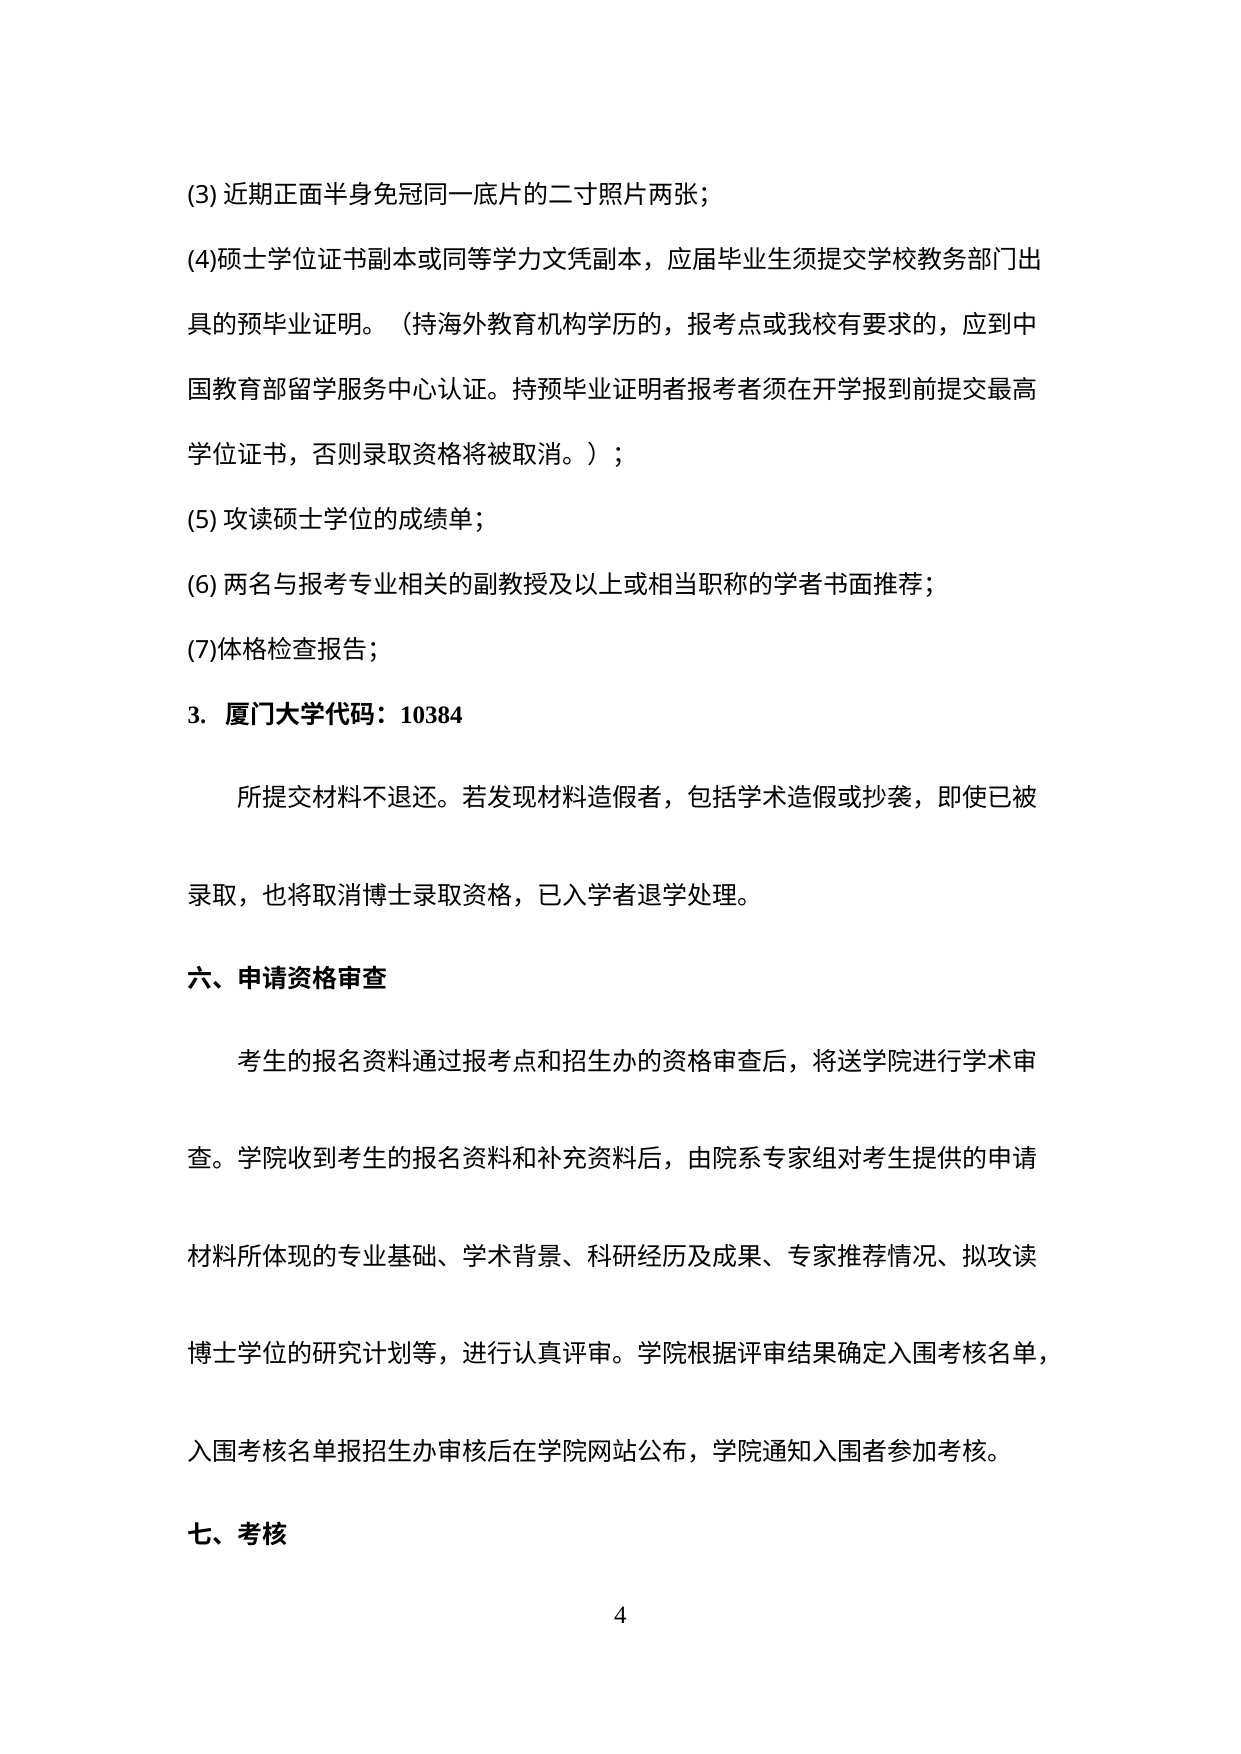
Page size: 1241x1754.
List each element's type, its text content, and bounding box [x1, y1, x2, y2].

text (7)体格检查报告； [187, 615, 1053, 680]
text 所提交材料不退还。若发现材料造假者，包括学术造假或抄袭，即使已被录取，也将取消博士录取资格，已入学者退学处理。 [187, 763, 1053, 926]
list 厦门大学代码：10384 [187, 680, 1053, 745]
text (5) 攻读硕士学位的成绩单； [187, 485, 1053, 550]
text 考生的报名资料通过报考点和招生办的资格审查后，将送学院进行学术审查。学院收到考生的报名资料和补充资料后，由院系专家组对考生提供的申请材料所体现的专业基础、学术背景、科研经历及成果、专家推荐情况、拟攻读博士学位的研究计划等，进行认真评审。学院根据评审结果确定入围考核名单，入围考核名单报招生办审核后在学院网站公布，学院通知入围者参加考核。 [187, 1027, 1053, 1482]
text (4)硕士学位证书副本或同等学力文凭副本，应届毕业生须提交学校教务部门出具的预毕业证明。（持海外教育机构学历的，报考点或我校有要求的，应到中国教育部留学服务中心认证。持预毕业证明者报考者须在开学报到前提交最高学位证书，否则录取资格将被取消。）； [187, 225, 1053, 485]
text (6) 两名与报考专业相关的副教授及以上或相当职称的学者书面推荐； [187, 550, 1053, 615]
text 七、考核 [187, 1500, 1053, 1565]
text 六、申请资格审查 [187, 944, 1053, 1009]
text (3) 近期正面半身免冠同一底片的二寸照片两张； [187, 160, 1053, 225]
